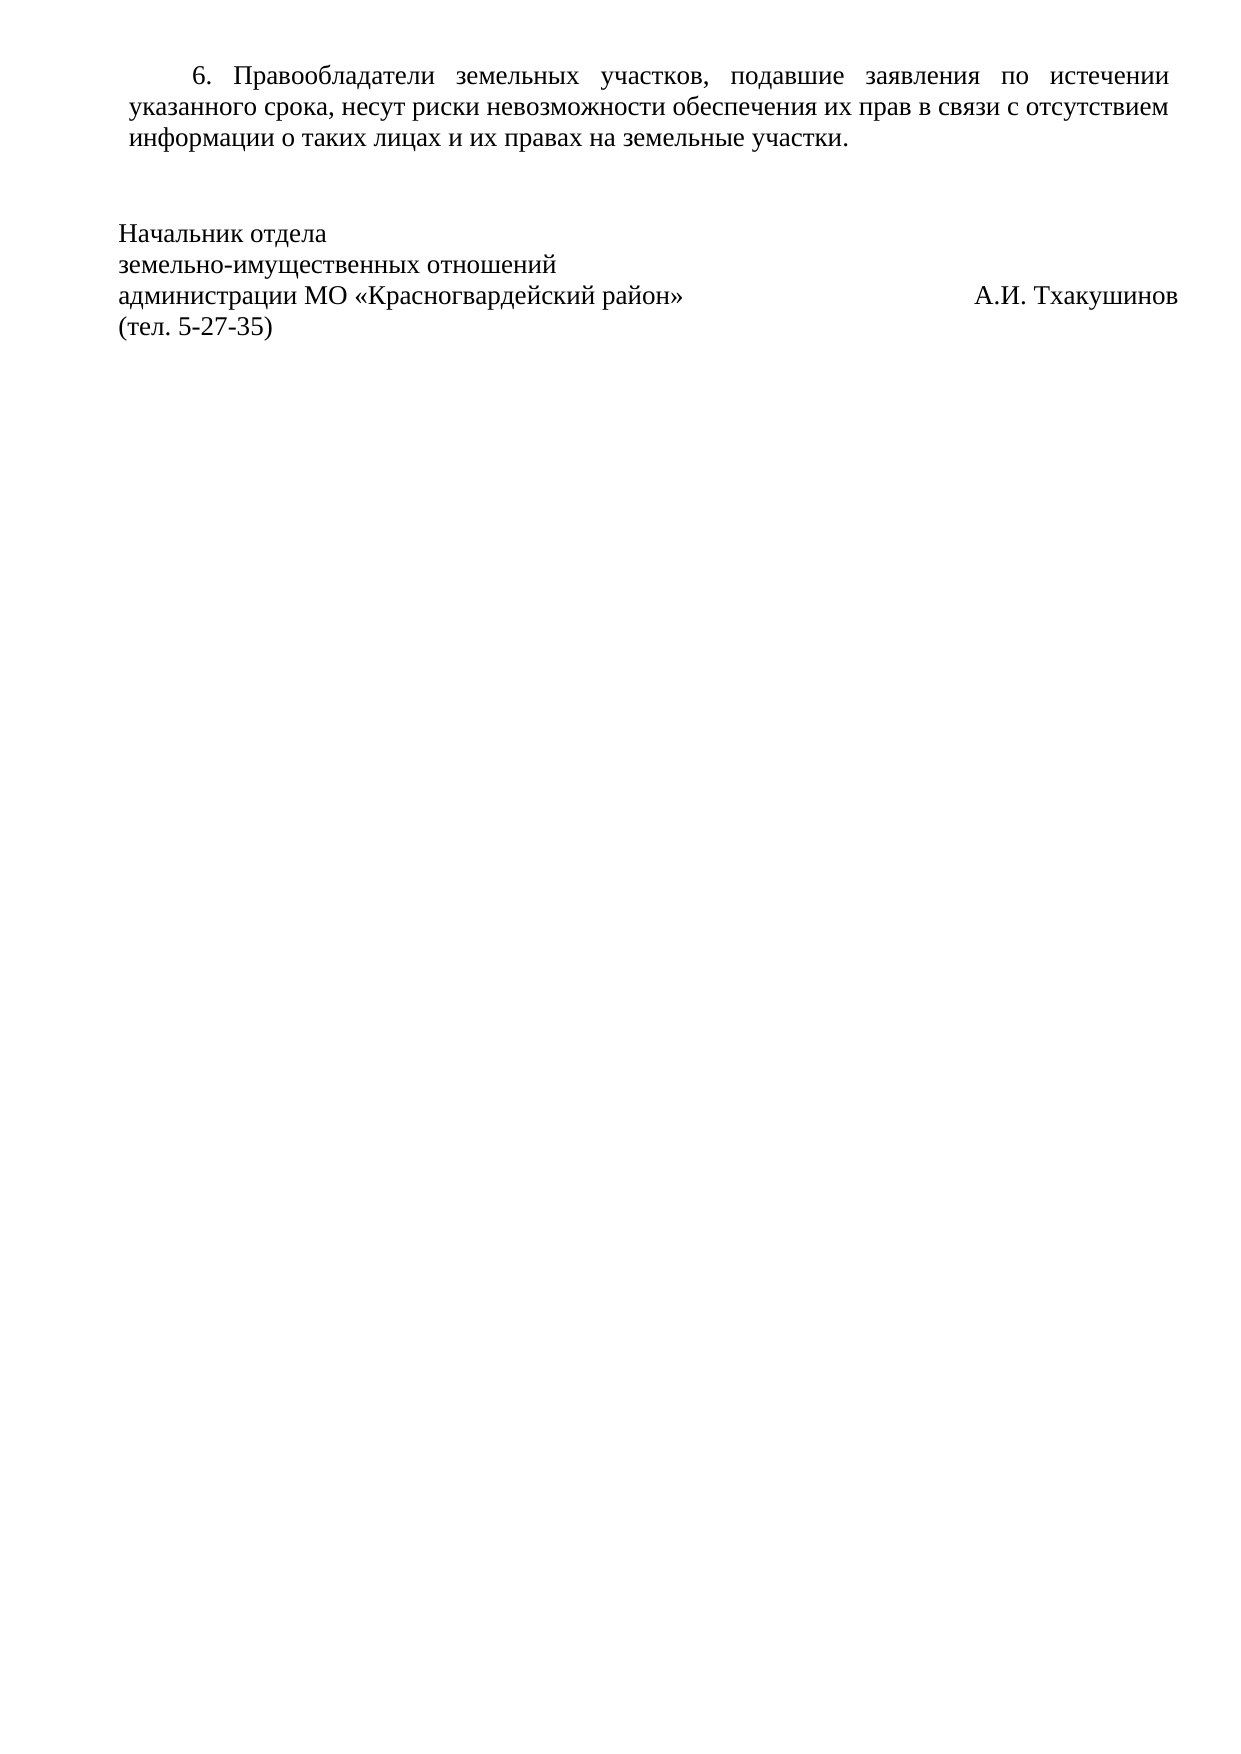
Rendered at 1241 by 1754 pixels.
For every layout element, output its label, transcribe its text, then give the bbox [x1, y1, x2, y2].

text (тел. 5-27-35) [118, 310, 1181, 341]
text 6. Правообладатели земельных участков, подавшие заявления по истечении указанного срока, несут риски невозможности обеспечения их прав в связи с отсутствием информации о таких лицах и их правах на земельные участки. [128, 59, 1171, 152]
text администрации МО «Красногвардейский район» А.И. Тхакушинов [118, 279, 1181, 310]
subtitle земельно-имущественных отношений [118, 248, 1231, 279]
subtitle Начальник отдела [118, 217, 1231, 248]
